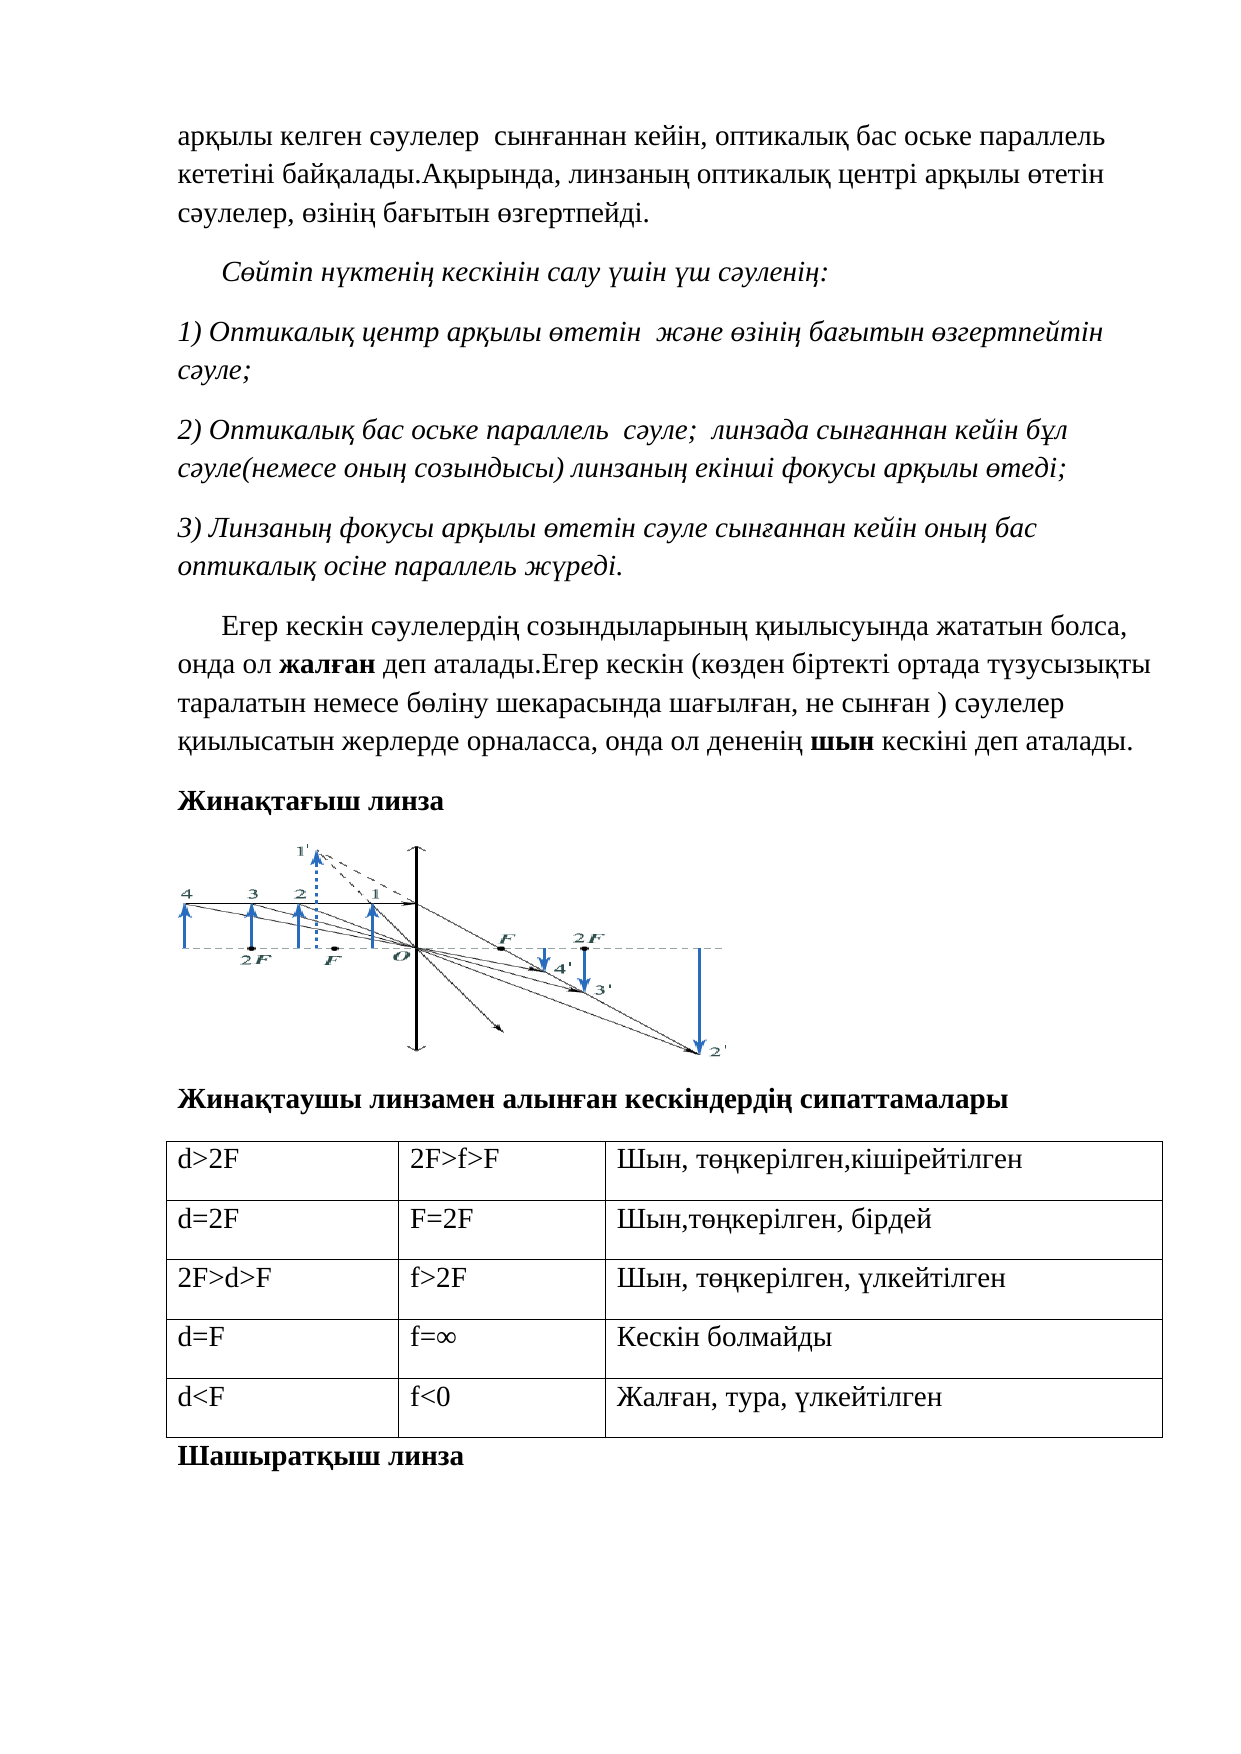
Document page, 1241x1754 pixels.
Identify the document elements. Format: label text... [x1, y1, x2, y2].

text 3) Линзаның фокусы арқылы өтетін сәуле сынғаннан кейін оның бас оптикалық осіне параллель жүреді. [177, 510, 1152, 582]
text Сөйтіп нүктенің кескінін салу үшін үш сәуленің: [177, 254, 1152, 288]
table_cell f<0 [399, 1379, 605, 1437]
text Егер кескін сәулелердің созындыларының қиылысуында жататын болса, онда ол жалған деп аталады.Егер кескін (көзден біртекті ортада түзусызықты таралатын немесе бөліну шекарасында шағылған, не сынған ) сәулелер қиылысатын жерлерде орналасса, онда ол дененің шын кескіні деп аталады. [177, 608, 1152, 757]
table_cell Жалған, тура, үлкейтілген [606, 1379, 1162, 1437]
table_cell d=F [167, 1320, 398, 1378]
text Шашыратқыш линза [177, 1438, 1152, 1472]
table_cell d=2F [167, 1201, 398, 1259]
table_header 2F>f>F [399, 1142, 605, 1200]
text Жинақтағыш линза [177, 783, 1152, 816]
text Жинақтаушы линзамен алынған кескіндердің сипаттамалары [177, 1081, 1152, 1115]
table_cell f>2F [399, 1260, 605, 1318]
table_header d>2F [167, 1142, 398, 1200]
table_cell Шын,төңкерілген, бірдей [606, 1201, 1162, 1259]
text 2) Оптикалық бас оське параллель сәуле; линзада сынғаннан кейін бұл сәуле(немесе оның созындысы) линзаның екінші фокусы арқылы өтеді; [177, 412, 1152, 484]
picture [177, 841, 732, 1057]
table_cell f=∞ [399, 1320, 605, 1378]
table_cell 2F>d>F [167, 1260, 398, 1318]
table_cell d<F [167, 1379, 398, 1437]
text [177, 118, 1152, 229]
table_cell Кескін болмайды [606, 1320, 1162, 1378]
text 1) Оптикалық центр арқылы өтетін және өзінің бағытын өзгертпейтін сәуле; [177, 314, 1152, 386]
table_header Шын, төңкерілген,кішірейтілген [606, 1142, 1162, 1200]
table_cell Шын, төңкерілген, үлкейтілген [606, 1260, 1162, 1318]
table_cell F=2F [399, 1201, 605, 1259]
